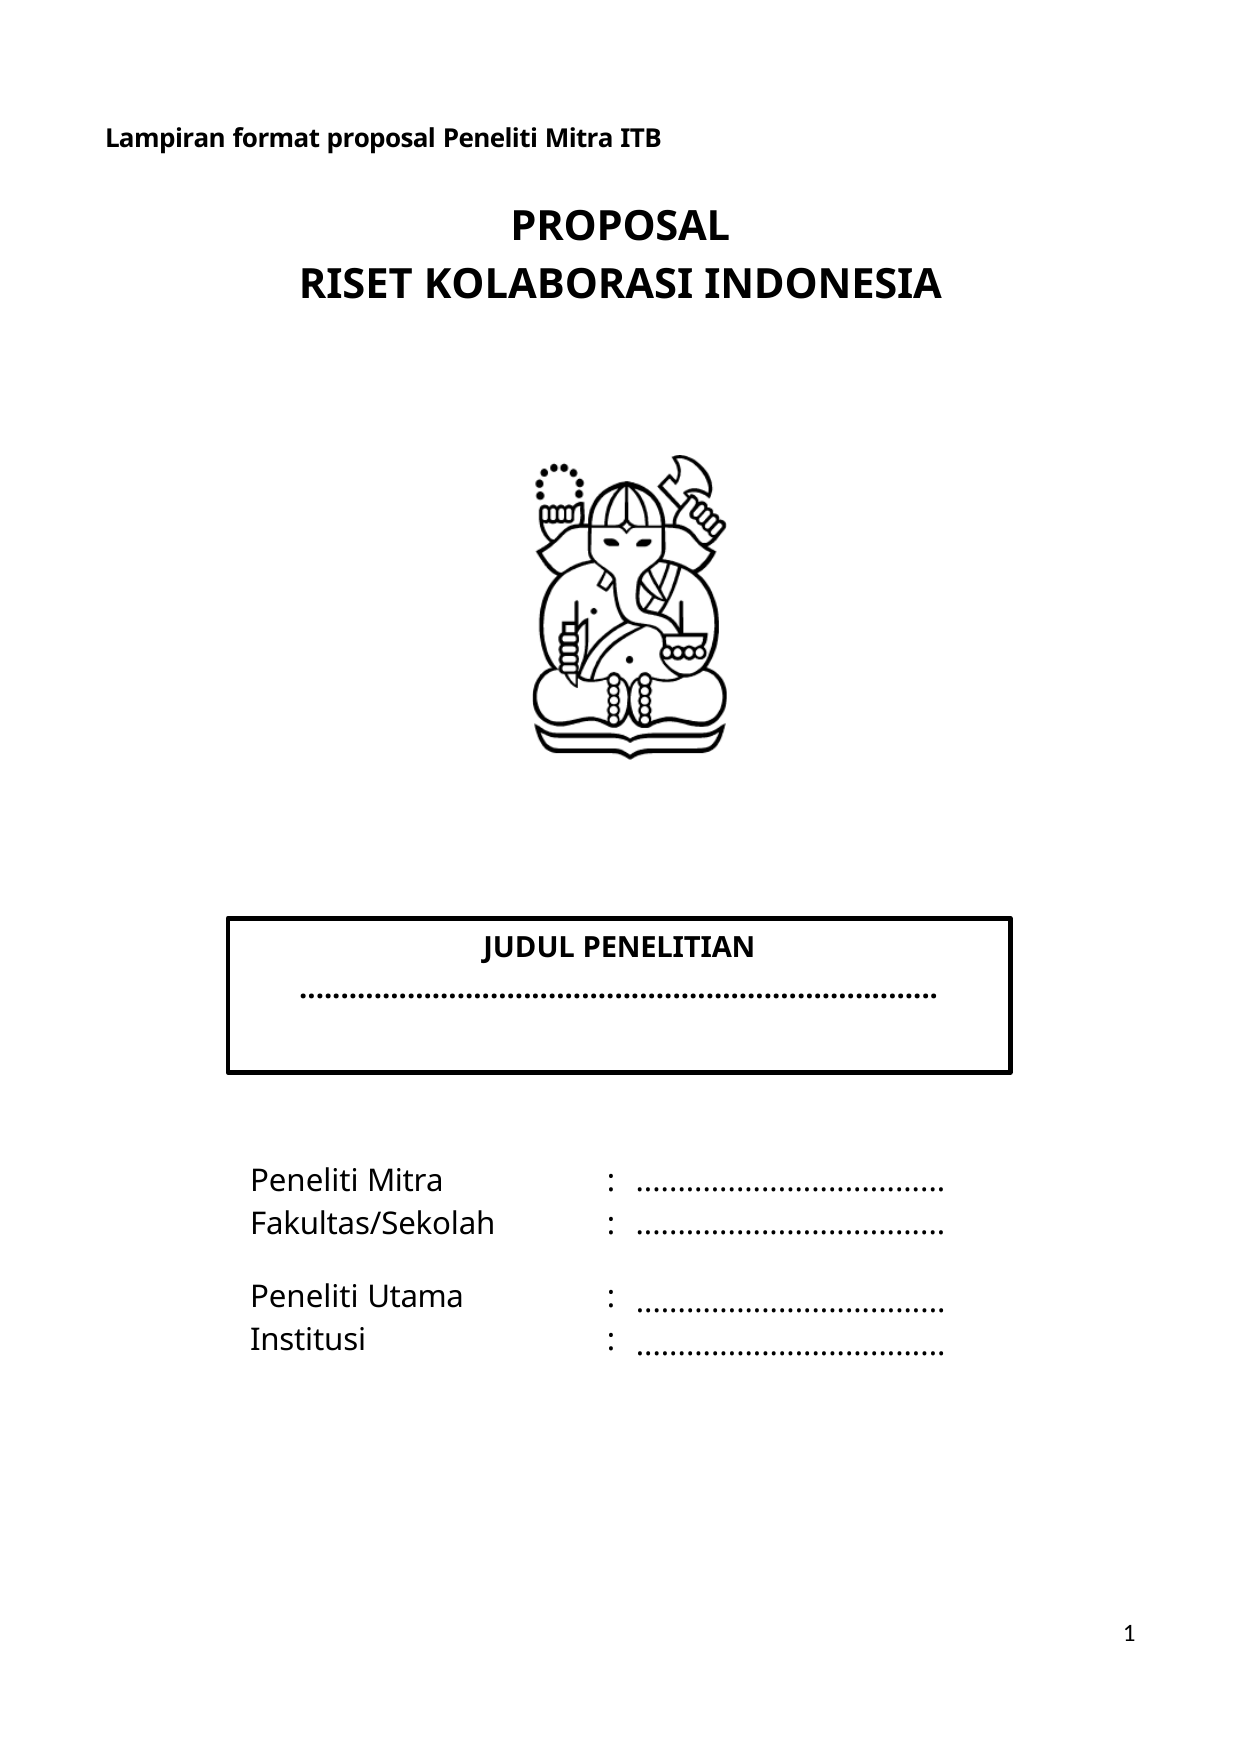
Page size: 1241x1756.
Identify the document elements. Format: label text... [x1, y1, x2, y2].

table_cell : [544, 1321, 625, 1364]
table_cell Institusi [245, 1321, 544, 1364]
picture [532, 455, 727, 760]
title RISET KOLABORASI INDONESIA [103, 254, 1137, 311]
table_header ..................................... [625, 1163, 1031, 1201]
table_cell Fakultas/Sekolah [245, 1201, 544, 1259]
table_header Peneliti Mitra [245, 1163, 544, 1201]
table_cell ..................................... [625, 1259, 1031, 1321]
title PROPOSAL [104, 196, 1137, 253]
text Lampiran format proposal Peneliti Mitra ITB [105, 119, 1152, 155]
table_cell : [544, 1201, 625, 1259]
table_header : [544, 1163, 625, 1201]
table_cell ..................................... [625, 1321, 1031, 1364]
table_cell ..................................... [625, 1201, 1031, 1259]
table_cell : [544, 1259, 625, 1321]
table_cell Peneliti Utama [245, 1259, 544, 1321]
